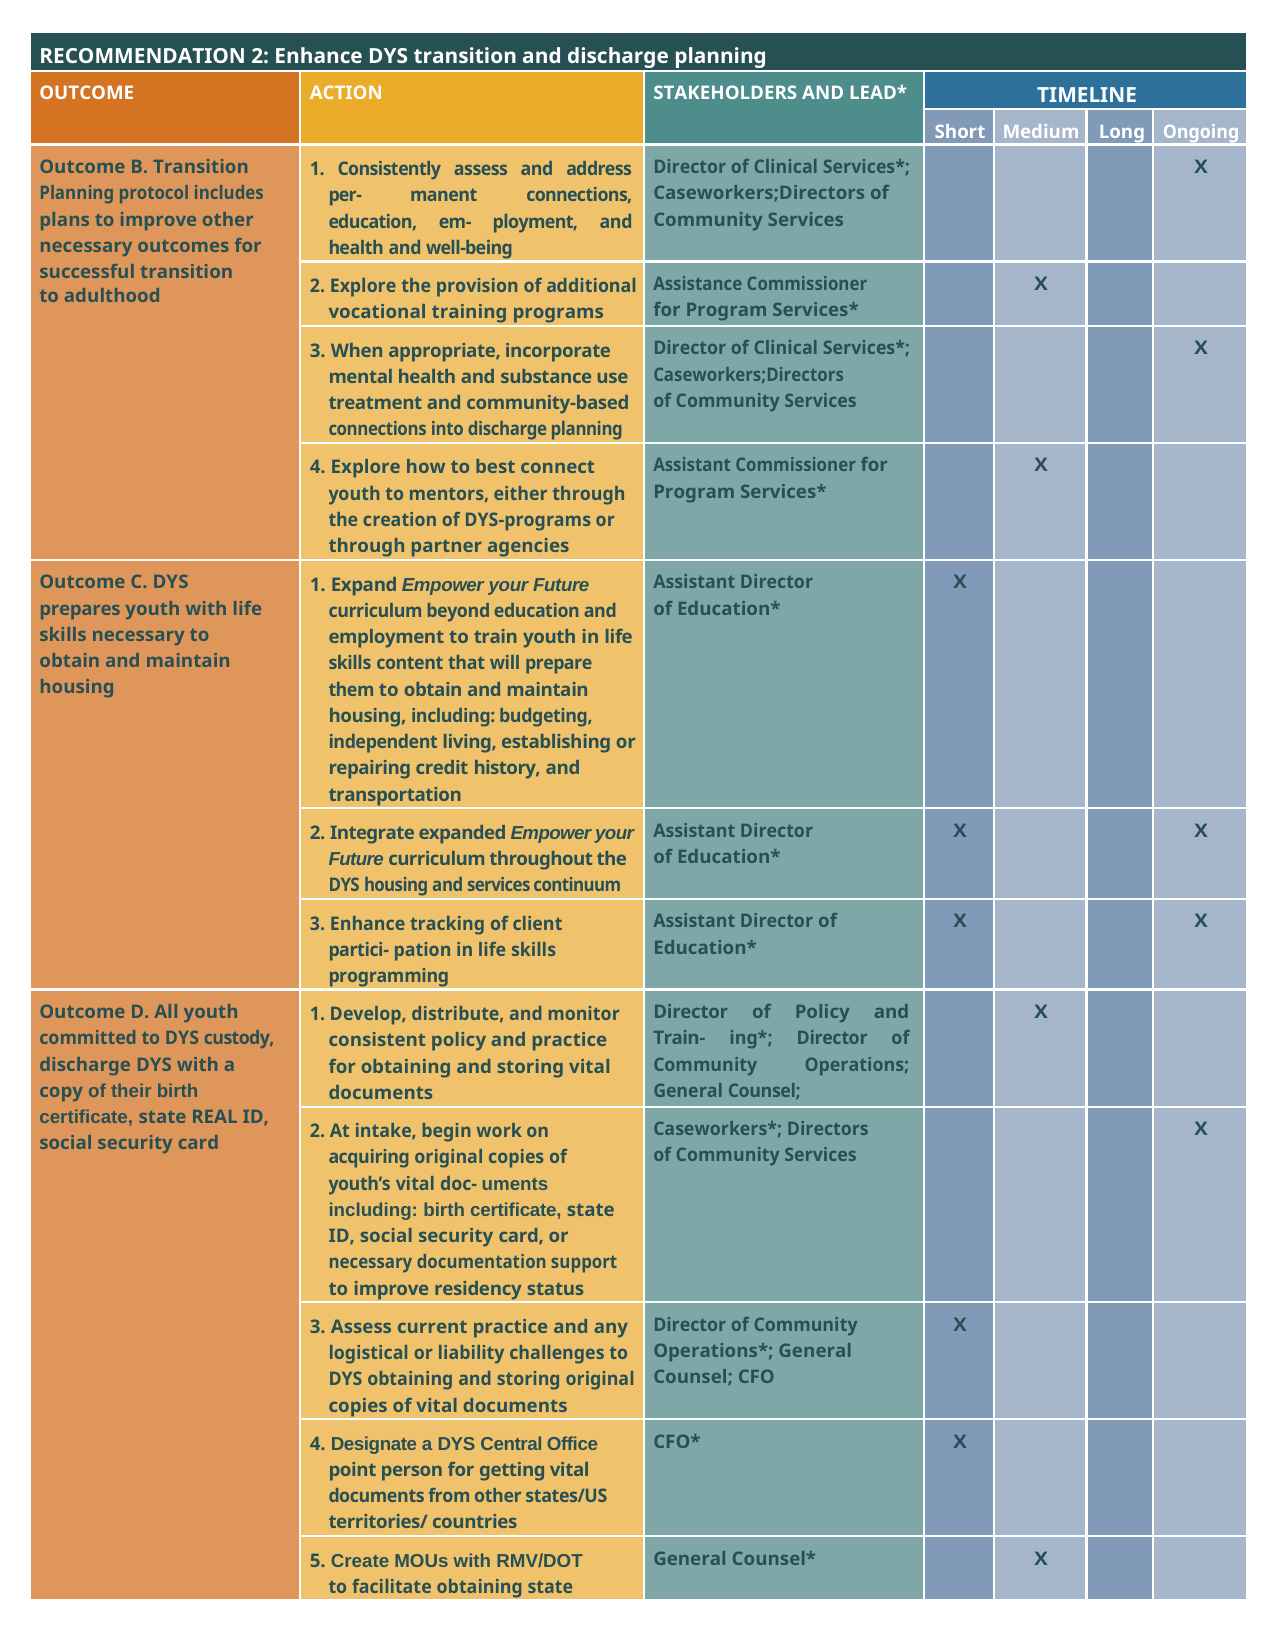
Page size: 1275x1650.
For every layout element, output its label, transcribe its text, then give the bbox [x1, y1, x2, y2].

table_cell 3. When appropriate, incorporate mental health and substance use treatment and community-based connections into discharge planning [301, 327, 643, 442]
table_cell Outcome C. DYS prepares youth with life skills necessary to obtain and maintain housing [31, 561, 299, 988]
table_cell 4. Explore how to best connect youth to mentors, either through the creation of DYS-programs or through partner agencies [301, 444, 643, 559]
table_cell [301, 1537, 643, 1599]
table_cell [925, 327, 993, 442]
table_cell Caseworkers*; Directors of Community Services [645, 1108, 923, 1301]
table_cell X [925, 809, 993, 898]
table_cell X [925, 1303, 993, 1418]
table_cell Assistance Commissioner for Program Services* [645, 263, 923, 325]
table_cell Assistant Director of Education* [645, 809, 923, 898]
table_cell X [1154, 900, 1246, 988]
table_cell [925, 263, 993, 325]
table_cell [1088, 809, 1152, 898]
table_cell [925, 1108, 993, 1301]
table_cell [995, 561, 1085, 807]
table_cell [1088, 1420, 1152, 1535]
table_cell Director of Policy and Train- ing*; Director of Community Operations; General Counsel; [645, 991, 923, 1106]
table_cell Assistant Commissioner for Program Services* [645, 444, 923, 559]
table_cell [1088, 146, 1152, 260]
table_cell STAKEHOLDERS AND LEAD* [645, 72, 923, 143]
table_cell 1. Develop, distribute, and monitor consistent policy and practice for obtaining and storing vital documents [301, 991, 643, 1106]
table_cell [1154, 1537, 1246, 1599]
table_cell [995, 1420, 1085, 1535]
table_cell [925, 1537, 993, 1599]
table_cell [1154, 1303, 1246, 1418]
table_cell 2. Explore the provision of additional vocational training programs [301, 263, 643, 325]
table_cell Medium [995, 110, 1085, 143]
table_cell X [925, 900, 993, 988]
table_cell [995, 1108, 1085, 1301]
table_cell CFO* [645, 1420, 923, 1535]
table_cell X [995, 444, 1085, 559]
table_cell [995, 327, 1085, 442]
table_cell 1. Consistently assess and address per- manent connections, education, em- ployment, and health and well-being [301, 146, 643, 260]
table_cell TIMELINE [925, 72, 1246, 108]
table_cell [1088, 561, 1152, 807]
table_cell [925, 146, 993, 260]
table_cell [995, 1303, 1085, 1418]
table_cell [1154, 444, 1246, 559]
table_cell [1154, 991, 1246, 1106]
table_cell 2. At intake, begin work on acquiring original copies of youth’s vital doc- uments including: birth certificate, state ID, social security card, or necessary documentation support to improve residency status [301, 1108, 643, 1301]
table_cell [995, 809, 1085, 898]
table_cell Assistant Director of Education* [645, 900, 923, 988]
table_cell X [995, 263, 1085, 325]
table_cell General Counsel* [645, 1537, 923, 1599]
table_cell ACTION [301, 72, 643, 143]
table_cell [1088, 1303, 1152, 1418]
table_cell [1154, 263, 1246, 325]
table_cell [1088, 900, 1152, 988]
table_cell Director of Community Operations*; General Counsel; CFO [645, 1303, 923, 1418]
table_cell 2. Integrate expanded Empower your Future curriculum throughout the DYS housing and services continuum [301, 809, 643, 898]
table_cell [925, 444, 993, 559]
table_cell [1088, 1537, 1152, 1599]
table_cell 3. Enhance tracking of client partici- pation in life skills programming [301, 900, 643, 988]
table_cell [1088, 263, 1152, 325]
table_cell Long [1088, 110, 1152, 143]
table_header RECOMMENDATION 2: Enhance DYS transition and discharge planning [31, 33, 1246, 70]
table_cell [925, 991, 993, 1106]
table_cell [995, 900, 1085, 988]
table_cell [1154, 1420, 1246, 1535]
table_cell 1. Expand Empower your Future curriculum beyond education and employment to train youth in life skills content that will prepare them to obtain and maintain housing, including: budgeting, independent living, establishing or repairing credit history, and transportation [301, 561, 643, 807]
table_cell [995, 146, 1085, 260]
table_cell [1088, 1108, 1152, 1301]
table_cell X [1154, 1108, 1246, 1301]
table_cell Director of Clinical Services*; Caseworkers;Directors of Community Services [645, 146, 923, 260]
table_cell X [925, 1420, 993, 1535]
table_cell [1088, 991, 1152, 1106]
table_cell Outcome B. Transition Planning protocol includes plans to improve other necessary outcomes for successful transition to adulthood [31, 146, 299, 559]
table_cell [1088, 327, 1152, 442]
table_cell [1088, 444, 1152, 559]
table_cell Outcome D. All youth committed to DYS custody, discharge DYS with a copy of their birth certificate, state REAL ID, social security card [31, 991, 299, 1599]
table_cell Assistant Director of Education* [645, 561, 923, 807]
table_cell [1154, 561, 1246, 807]
table_cell Director of Clinical Services*; Caseworkers;Directors of Community Services [645, 327, 923, 442]
table_cell 4. Designate a DYS Central Office point person for getting vital documents from other states/US territories/ countries [301, 1420, 643, 1535]
table_cell Short [925, 110, 993, 143]
table_cell Ongoing [1154, 110, 1246, 143]
table_cell X [995, 1537, 1085, 1599]
table_cell X [995, 991, 1085, 1106]
table_cell OUTCOME [31, 72, 299, 143]
table_cell X [1154, 809, 1246, 898]
table_cell X [1154, 146, 1246, 260]
table_cell X [1154, 327, 1246, 442]
table_cell X [925, 561, 993, 807]
table_cell 3. Assess current practice and any logistical or liability challenges to DYS obtaining and storing original copies of vital documents [301, 1303, 643, 1418]
